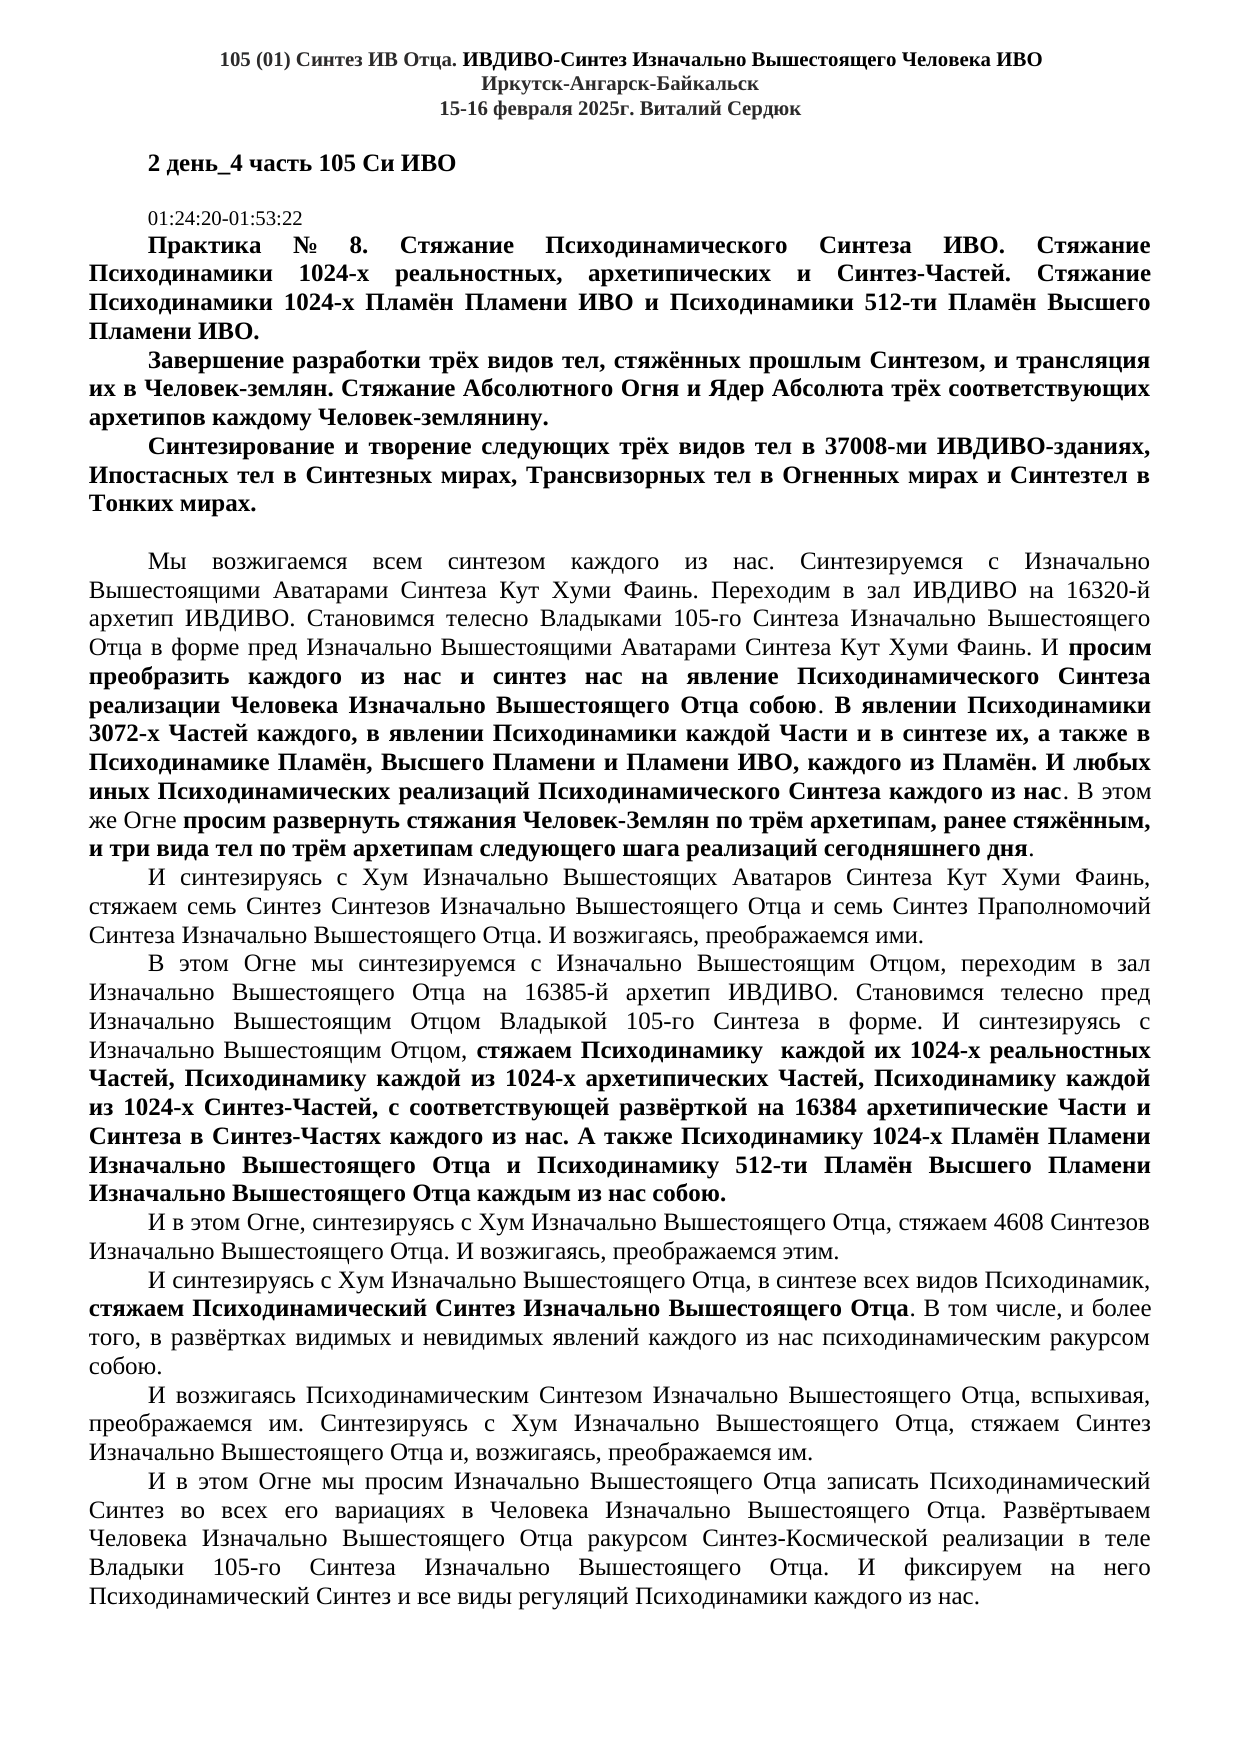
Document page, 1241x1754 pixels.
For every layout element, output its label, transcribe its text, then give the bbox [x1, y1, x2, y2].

text И в этом Огне, синтезируясь с Хум Изначально Вышестоящего Отца, стяжаем 4608 Синтезов Изначально Вышестоящего Отца. И возжигаясь, преображаемся этим. [89, 1207, 1152, 1265]
text И синтезируясь с Хум Изначально Вышестоящих Аватаров Синтеза Кут Хуми Фаинь, стяжаем семь Синтез Синтезов Изначально Вышестоящего Отца и семь Синтез Праполномочий Синтеза Изначально Вышестоящего Отца. И возжигаясь, преображаемся ими. [89, 862, 1152, 948]
text Практика № 8. Стяжание Психодинамического Синтеза ИВО. Стяжание Психодинамики 1024-х реальностных, архетипических и Синтез-Частей. Стяжание Психодинамики 1024-х Пламён Пламени ИВО и Психодинамики 512-ти Пламён Высшего Пламени ИВО. [89, 230, 1152, 345]
text И в этом Огне мы просим Изначально Вышестоящего Отца записать Психодинамический Синтез во всех его вариациях в Человека Изначально Вышестоящего Отца. Развёртываем Человека Изначально Вышестоящего Отца ракурсом Синтез-Космической реализации в теле Владыки 105-го Синтеза Изначально Вышестоящего Отца. И фиксируем на него Психодинамический Синтез и все виды регуляций Психодинамики каждого из нас. [89, 1466, 1152, 1610]
text Завершение разработки трёх видов тел, стяжённых прошлым Синтезом, и трансляция их в Человек-землян. Стяжание Абсолютного Огня и Ядер Абсолюта трёх соответствующих архетипов каждому Человек-землянину. [89, 345, 1152, 431]
text 2 день_4 часть 105 Си ИВО [89, 148, 1152, 177]
text Мы возжигаемся всем синтезом каждого из нас. Синтезируемся с Изначально Вышестоящими Аватарами Синтеза Кут Хуми Фаинь. Переходим в зал ИВДИВО на 16320-й архетип ИВДИВО. Становимся телесно Владыками 105-го Синтеза Изначально Вышестоящего Отца в форме пред Изначально Вышестоящими Аватарами Синтеза Кут Хуми Фаинь. И просим преобразить каждого из нас и синтез нас на явление Психодинамического Синтеза реализации Человека Изначально Вышестоящего Отца собою. В явлении Психодинамики 3072-х Частей каждого, в явлении Психодинамики каждой Части и в синтезе их, а также в Психодинамике Пламён, Высшего Пламени и Пламени ИВО, каждого из Пламён. И любых иных Психодинамических реализаций Психодинамического Синтеза каждого из нас. В этом же Огне просим развернуть стяжания Человек-Землян по трём архетипам, ранее стяжённым, и три вида тел по трём архетипам следующего шага реализаций сегодняшнего дня. [89, 546, 1152, 862]
text 01:24:20-01:53:22 [89, 206, 1152, 230]
text Синтезирование и творение следующих трёх видов тел в 37008-ми ИВДИВО-зданиях, Ипостасных тел в Синтезных мирах, Трансвизорных тел в Огненных мирах и Синтезтел в Тонких мирах. [89, 431, 1152, 517]
text В этом Огне мы синтезируемся с Изначально Вышестоящим Отцом, переходим в зал Изначально Вышестоящего Отца на 16385-й архетип ИВДИВО. Становимся телесно пред Изначально Вышестоящим Отцом Владыкой 105-го Синтеза в форме. И синтезируясь с Изначально Вышестоящим Отцом, стяжаем Психодинамику каждой их 1024-х реальностных Частей, Психодинамику каждой из 1024-х архетипических Частей, Психодинамику каждой из 1024-х Синтез-Частей, с соответствующей развёрткой на 16384 архетипические Части и Синтеза в Синтез-Частях каждого из нас. А также Психодинамику 1024-х Пламён Пламени Изначально Вышестоящего Отца и Психодинамику 512-ти Пламён Высшего Пламени Изначально Вышестоящего Отца каждым из нас собою. [89, 948, 1152, 1207]
text И возжигаясь Психодинамическим Синтезом Изначально Вышестоящего Отца, вспыхивая, преображаемся им. Синтезируясь с Хум Изначально Вышестоящего Отца, стяжаем Синтез Изначально Вышестоящего Отца и, возжигаясь, преображаемся им. [89, 1380, 1152, 1466]
text И синтезируясь с Хум Изначально Вышестоящего Отца, в синтезе всех видов Психодинамик, стяжаем Психодинамический Синтез Изначально Вышестоящего Отца. В том числе, и более того, в развёртках видимых и невидимых явлений каждого из нас психодинамическим ракурсом собою. [89, 1265, 1152, 1380]
